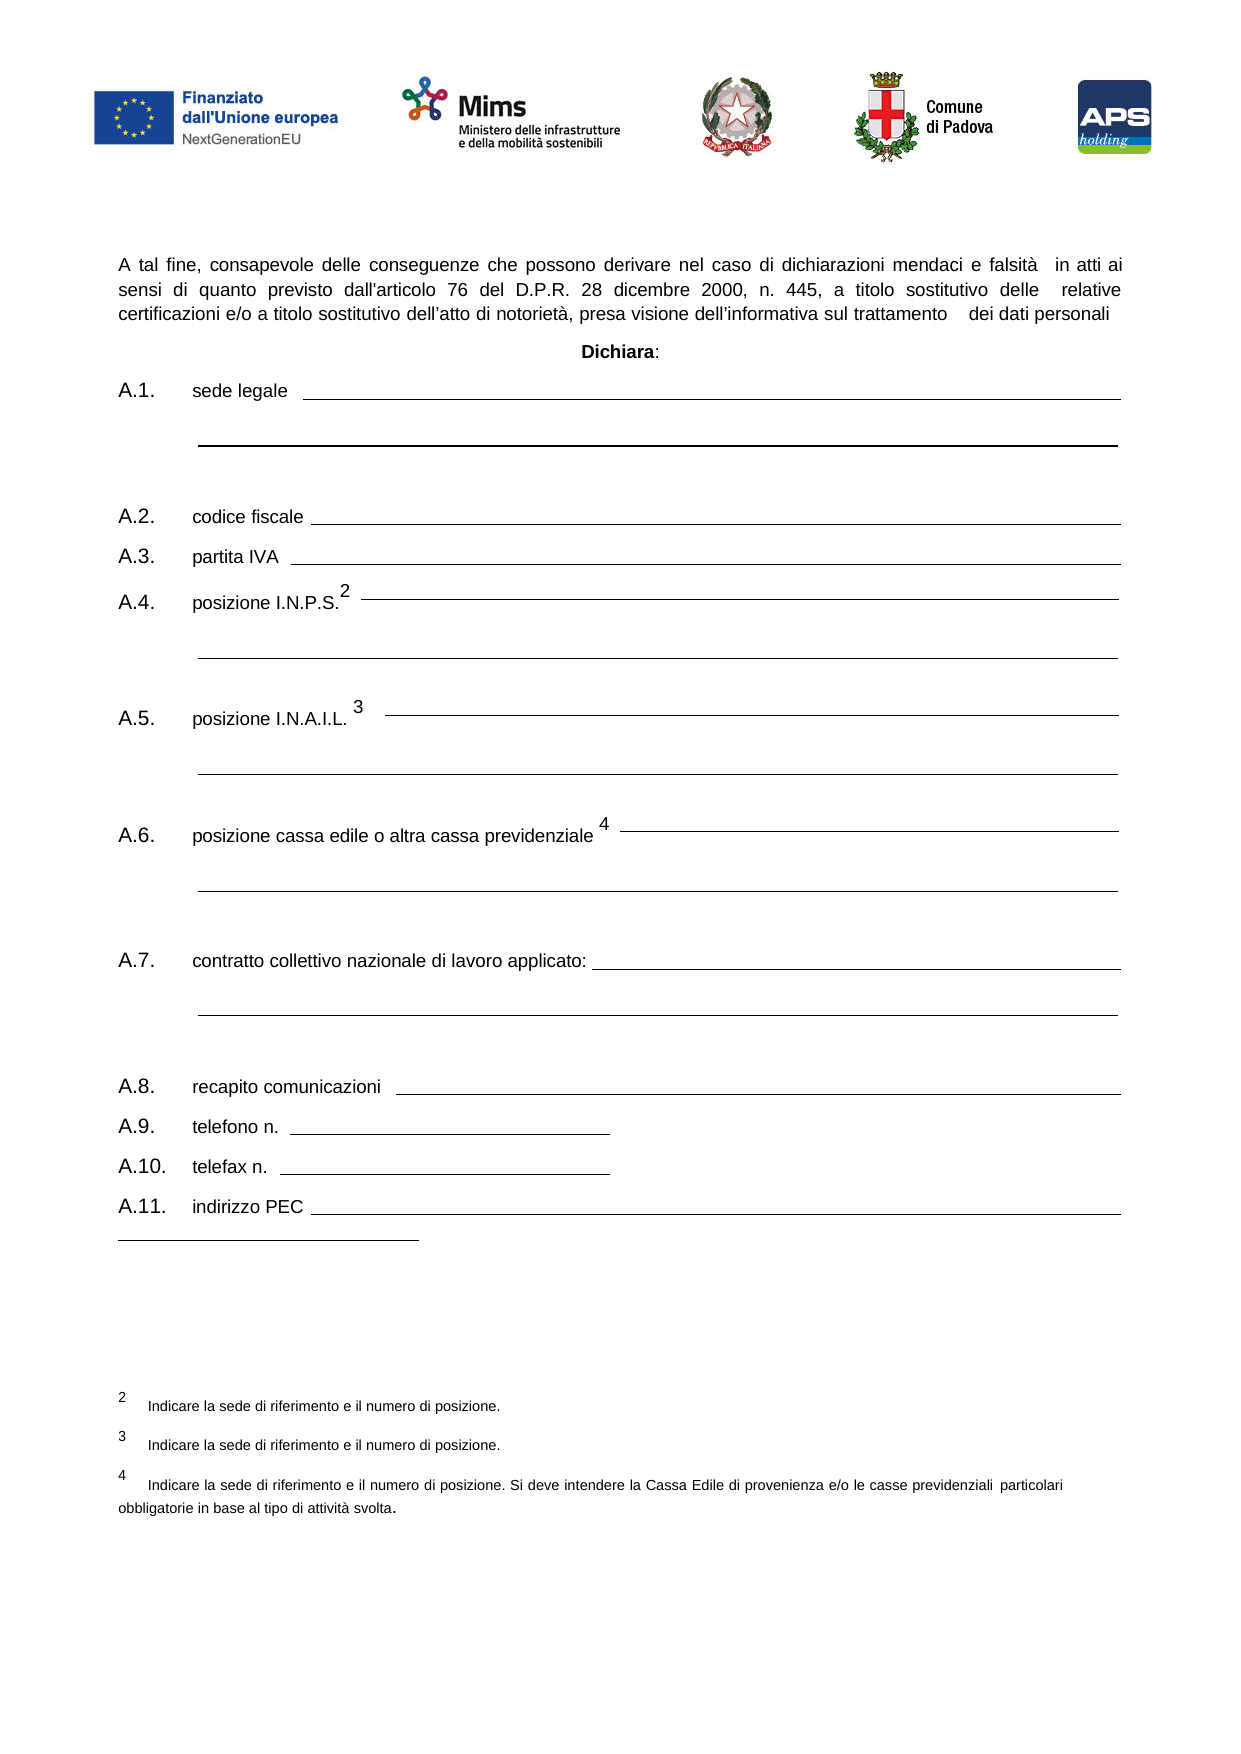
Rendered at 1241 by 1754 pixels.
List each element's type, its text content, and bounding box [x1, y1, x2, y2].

list indirizzo PEC [118, 1193, 1238, 1217]
list telefax n. [118, 1153, 1238, 1177]
list contratto collettivo nazionale di lavoro applicato: [118, 948, 1238, 972]
text 2 Indicare la sede di riferimento e il numero di posizione. [118, 1388, 1238, 1415]
list telefono n. [118, 1113, 1238, 1137]
text 4 Indicare la sede di riferimento e il numero di posizione. Si deve intendere la Cassa Edile di provenienza e/o le casse previdenziali particolari obbligatorie in base al tipo di attività svolta. [118, 1467, 1122, 1517]
list recapito comunicazioni [118, 1073, 1238, 1097]
text 3 Indicare la sede di riferimento e il numero di posizione. [118, 1427, 1238, 1454]
list codice fiscale [118, 503, 1238, 527]
list posizione cassa edile o altra cassa previdenziale 4 [118, 813, 1238, 847]
list sede legale [118, 378, 1238, 402]
list posizione I.N.A.I.L. 3 [118, 696, 1238, 730]
list posizione I.N.P.S.2 [118, 580, 1238, 614]
text A tal fine, consapevole delle conseguenze che possono derivare nel caso di dichiarazioni mendaci e falsità in atti ai sensi di quanto previsto dall'articolo 76 del D.P.R. 28 dicembre 2000, n. 445, a titolo sostitutivo delle relative certificazioni e/o a titolo sostitutivo dell’atto di notorietà, presa visione dell’informativa sul trattamento dei dati personali [118, 253, 1122, 325]
list partita IVA [118, 543, 1238, 567]
picture [0, 1, 1236, 173]
text Dichiara: [69, 340, 1172, 362]
